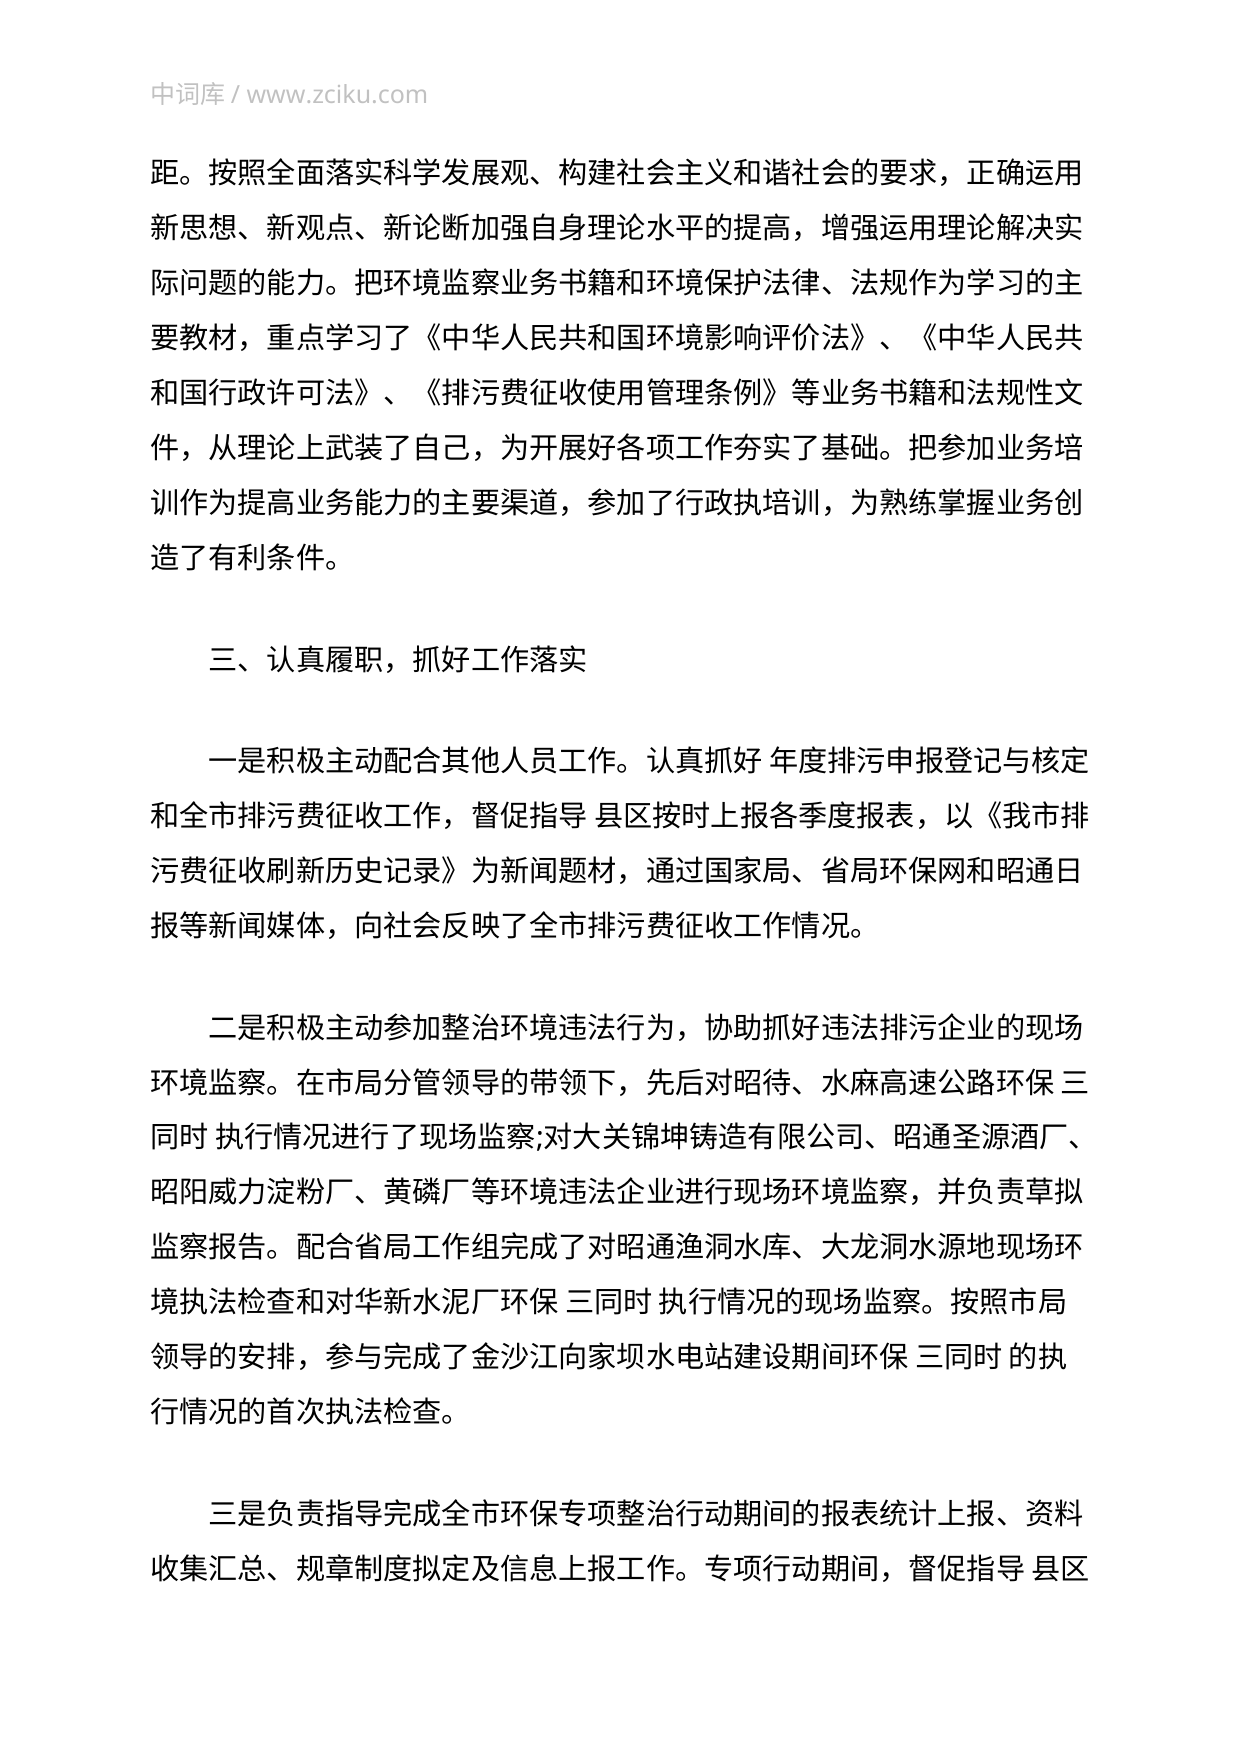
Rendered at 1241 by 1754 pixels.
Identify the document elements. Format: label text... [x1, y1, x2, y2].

text 三、认真履职，抓好工作落实 [150, 636, 1090, 678]
text 一是积极主动配合其他人员工作。认真抓好 年度排污申报登记与核定和全市排污费征收工作，督促指导 县区按时上报各季度报表，以《我市排污费征收刷新历史记录》为新闻题材，通过国家局、省局环保网和昭通日报等新闻媒体，向社会反映了全市排污费征收工作情况。 [150, 738, 1090, 945]
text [150, 150, 1090, 577]
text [150, 1490, 1090, 1588]
text 二是积极主动参加整治环境违法行为，协助抓好违法排污企业的现场环境监察。在市局分管领导的带领下，先后对昭待、水麻高速公路环保 三同时 执行情况进行了现场监察;对大关锦坤铸造有限公司、昭通圣源酒厂、昭阳威力淀粉厂、黄磷厂等环境违法企业进行现场环境监察，并负责草拟监察报告。配合省局工作组完成了对昭通渔洞水库、大龙洞水源地现场环境执法检查和对华新水泥厂环保 三同时 执行情况的现场监察。按照市局领导的安排，参与完成了金沙江向家坝水电站建设期间环保 三同时 的执行情况的首次执法检查。 [150, 1004, 1090, 1431]
